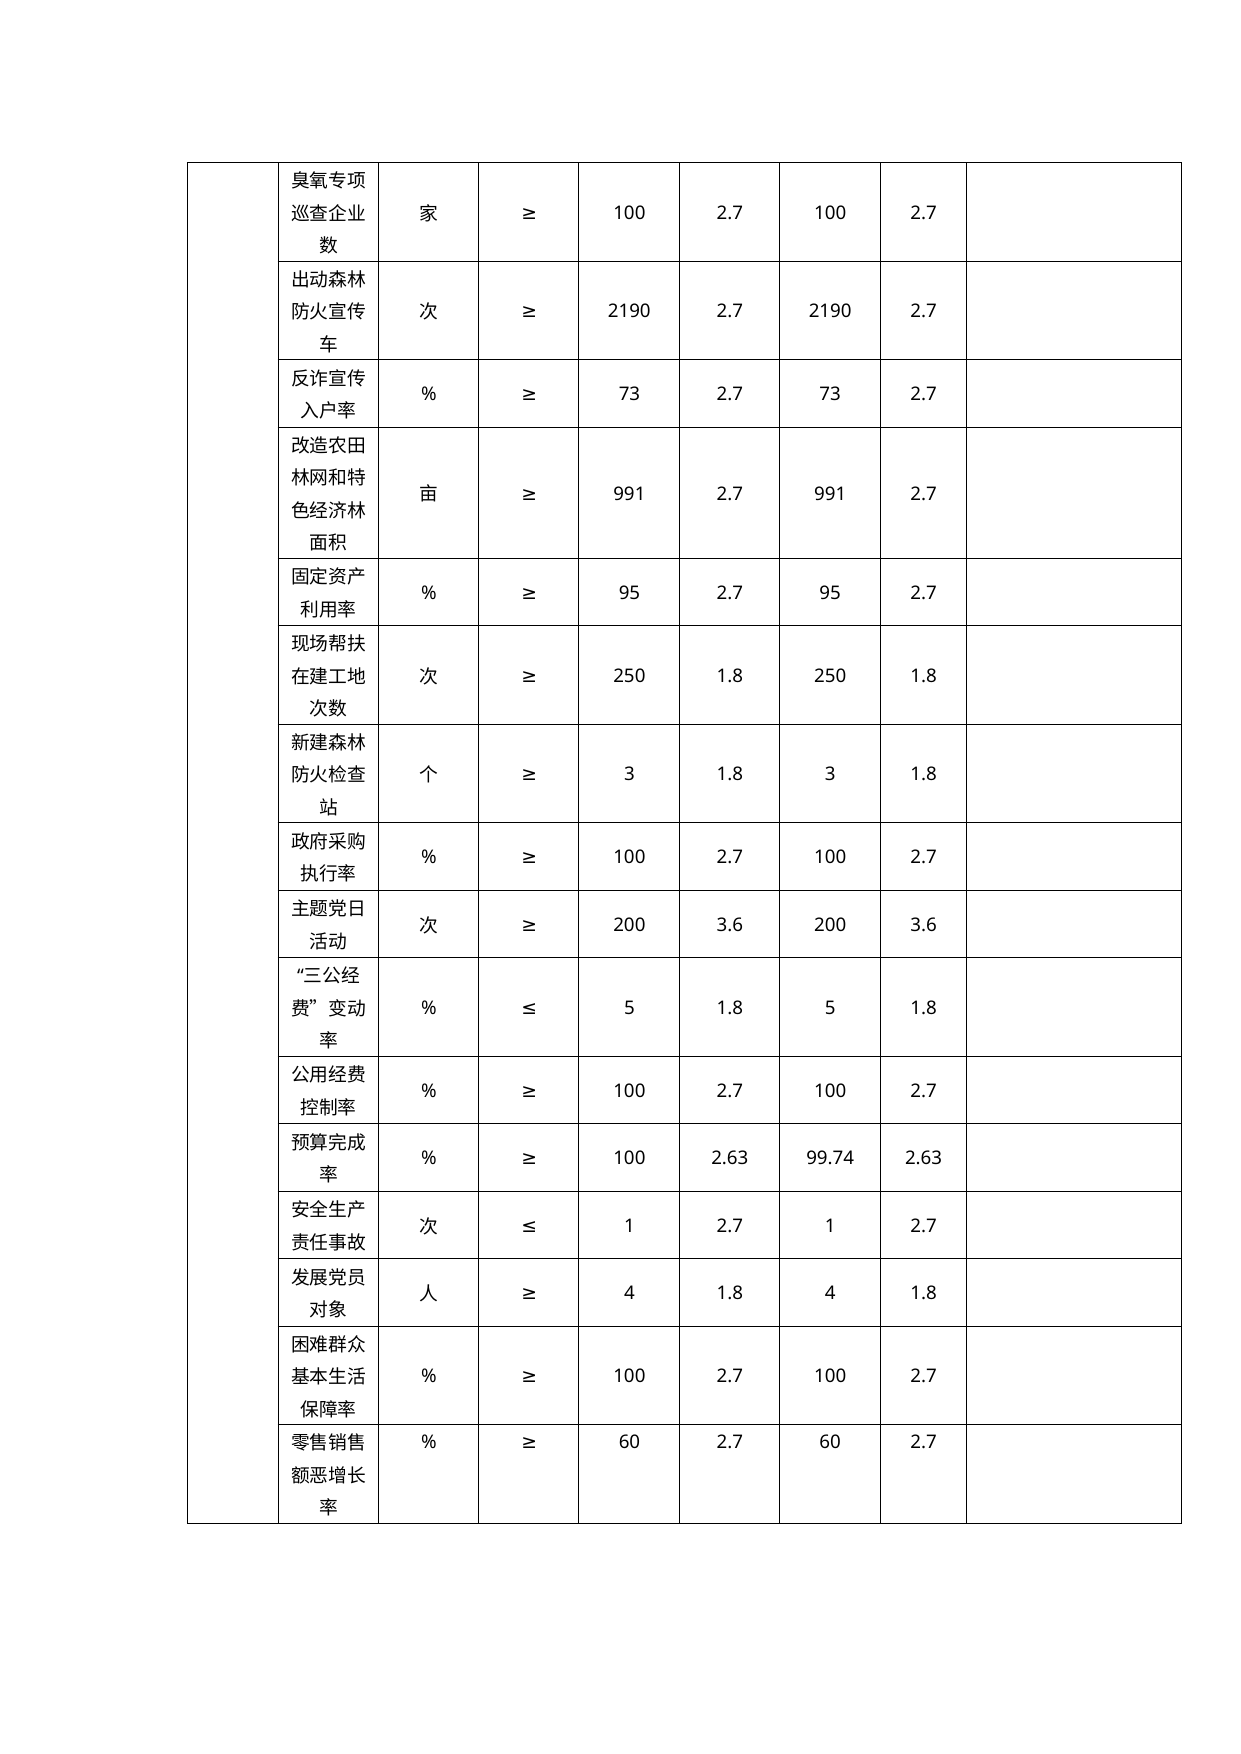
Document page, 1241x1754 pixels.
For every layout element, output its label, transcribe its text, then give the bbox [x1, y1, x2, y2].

table_cell 主题党日活动 [279, 891, 378, 957]
table_cell 2.7 [881, 1192, 966, 1258]
table_cell 固定资产利用率 [279, 559, 378, 625]
table_cell [967, 891, 1181, 957]
table_cell 60 [780, 1425, 880, 1523]
table_cell 2.7 [680, 163, 779, 261]
table_cell ≥ [479, 360, 578, 427]
table_cell [967, 559, 1181, 625]
table_cell 2.7 [881, 823, 966, 890]
table_cell 2.7 [881, 1327, 966, 1424]
table_cell 2.7 [881, 1425, 966, 1523]
table_cell [967, 1259, 1181, 1326]
table_cell 100 [579, 1327, 679, 1424]
table_cell 2.7 [680, 360, 779, 427]
table_cell 100 [579, 823, 679, 890]
table_cell 1.8 [881, 1259, 966, 1326]
table_cell ≥ [479, 163, 578, 261]
table_cell 2.7 [680, 823, 779, 890]
table_cell 次 [379, 626, 478, 724]
table_cell 发展党员对象 [279, 1259, 378, 1326]
table_cell 家 [379, 163, 478, 261]
table_cell [967, 1425, 1181, 1523]
table_cell [967, 1057, 1181, 1123]
table_cell [967, 725, 1181, 822]
table_cell 1.8 [881, 958, 966, 1056]
table_cell ≥ [479, 1124, 578, 1191]
table_cell 1.8 [881, 725, 966, 822]
table_cell ≥ [479, 262, 578, 359]
table_cell 991 [780, 428, 880, 558]
table_cell [967, 823, 1181, 890]
table_cell 60 [579, 1425, 679, 1523]
table_cell 3.6 [881, 891, 966, 957]
table_cell 991 [579, 428, 679, 558]
table_cell [967, 1124, 1181, 1191]
table_cell 4 [579, 1259, 679, 1326]
table_cell ≤ [479, 1192, 578, 1258]
table_cell % [379, 559, 478, 625]
table_cell 现场帮扶在建工地次数 [279, 626, 378, 724]
table_cell 99.74 [780, 1124, 880, 1191]
table_cell 困难群众基本生活保障率 [279, 1327, 378, 1424]
table_cell ≥ [479, 1327, 578, 1424]
table_cell 5 [780, 958, 880, 1056]
table_cell ≥ [479, 626, 578, 724]
table_cell 1.8 [680, 958, 779, 1056]
table_cell % [379, 958, 478, 1056]
table_cell 95 [579, 559, 679, 625]
table_cell [967, 1327, 1181, 1424]
table_cell 73 [780, 360, 880, 427]
table_cell ≤ [479, 958, 578, 1056]
table_cell 200 [780, 891, 880, 957]
table_cell 4 [780, 1259, 880, 1326]
table_cell 次 [379, 1192, 478, 1258]
table_cell 2.7 [680, 1057, 779, 1123]
table_cell ≥ [479, 1259, 578, 1326]
table_cell 100 [579, 1124, 679, 1191]
table_cell 1.8 [680, 626, 779, 724]
table_cell % [379, 1327, 478, 1424]
table_cell ≥ [479, 725, 578, 822]
table_cell [967, 360, 1181, 427]
table_cell 2.63 [680, 1124, 779, 1191]
table_cell 1.8 [881, 626, 966, 724]
table_cell 2.7 [881, 360, 966, 427]
table_cell [967, 958, 1181, 1056]
table_cell 100 [780, 1327, 880, 1424]
table_cell 3.6 [680, 891, 779, 957]
table_cell 2.7 [881, 559, 966, 625]
table_cell 2.7 [680, 559, 779, 625]
table_cell 100 [780, 823, 880, 890]
table_cell 250 [579, 626, 679, 724]
table_cell [967, 163, 1181, 261]
table_cell 2.7 [680, 1425, 779, 1523]
table_cell 公用经费控制率 [279, 1057, 378, 1123]
table_cell 2.7 [881, 163, 966, 261]
table_cell 2.7 [881, 1057, 966, 1123]
table_cell 200 [579, 891, 679, 957]
table_cell 臭氧专项巡查企业数 [279, 163, 378, 261]
table_cell 出动森林防火宣传车 [279, 262, 378, 359]
table_cell % [379, 1057, 478, 1123]
table_cell 人 [379, 1259, 478, 1326]
table_cell 2.7 [680, 1192, 779, 1258]
table_cell [967, 428, 1181, 558]
table_cell 1 [579, 1192, 679, 1258]
table_cell 2190 [579, 262, 679, 359]
table_cell 反诈宣传入户率 [279, 360, 378, 427]
table_cell 新建森林防火检查站 [279, 725, 378, 822]
table_cell ≥ [479, 1057, 578, 1123]
table_cell 3 [780, 725, 880, 822]
table_cell 95 [780, 559, 880, 625]
table_cell 100 [780, 1057, 880, 1123]
table_cell 次 [379, 891, 478, 957]
table_cell % [379, 1425, 478, 1523]
table_cell 2.7 [881, 262, 966, 359]
table_cell 零售销售额恶增长率 [279, 1425, 378, 1523]
table_cell [967, 626, 1181, 724]
table_cell 改造农田林网和特色经济林面积 [279, 428, 378, 558]
table_cell ≥ [479, 891, 578, 957]
table_cell 5 [579, 958, 679, 1056]
table_cell 2.7 [881, 428, 966, 558]
table_cell 2190 [780, 262, 880, 359]
table_cell ≥ [479, 559, 578, 625]
table_cell 政府采购执行率 [279, 823, 378, 890]
table_cell 2.7 [680, 1327, 779, 1424]
table_cell % [379, 823, 478, 890]
table_cell 100 [579, 163, 679, 261]
table_cell 次 [379, 262, 478, 359]
table_cell [967, 262, 1181, 359]
table_cell 250 [780, 626, 880, 724]
table_cell “三公经费”变动率 [279, 958, 378, 1056]
table_cell ≥ [479, 1425, 578, 1523]
table_cell 2.63 [881, 1124, 966, 1191]
table_cell 3 [579, 725, 679, 822]
table_cell 73 [579, 360, 679, 427]
table_cell 2.7 [680, 428, 779, 558]
table_cell 100 [579, 1057, 679, 1123]
table_cell 预算完成率 [279, 1124, 378, 1191]
table_cell 1.8 [680, 725, 779, 822]
table_cell [967, 1192, 1181, 1258]
table_cell 安全生产责任事故 [279, 1192, 378, 1258]
table_cell 亩 [379, 428, 478, 558]
table_cell 个 [379, 725, 478, 822]
table_cell 2.7 [680, 262, 779, 359]
table_cell ≥ [479, 823, 578, 890]
table_cell ≥ [479, 428, 578, 558]
table_cell 100 [780, 163, 880, 261]
table_cell 1.8 [680, 1259, 779, 1326]
table_cell % [379, 360, 478, 427]
table_cell 1 [780, 1192, 880, 1258]
table_cell % [379, 1124, 478, 1191]
